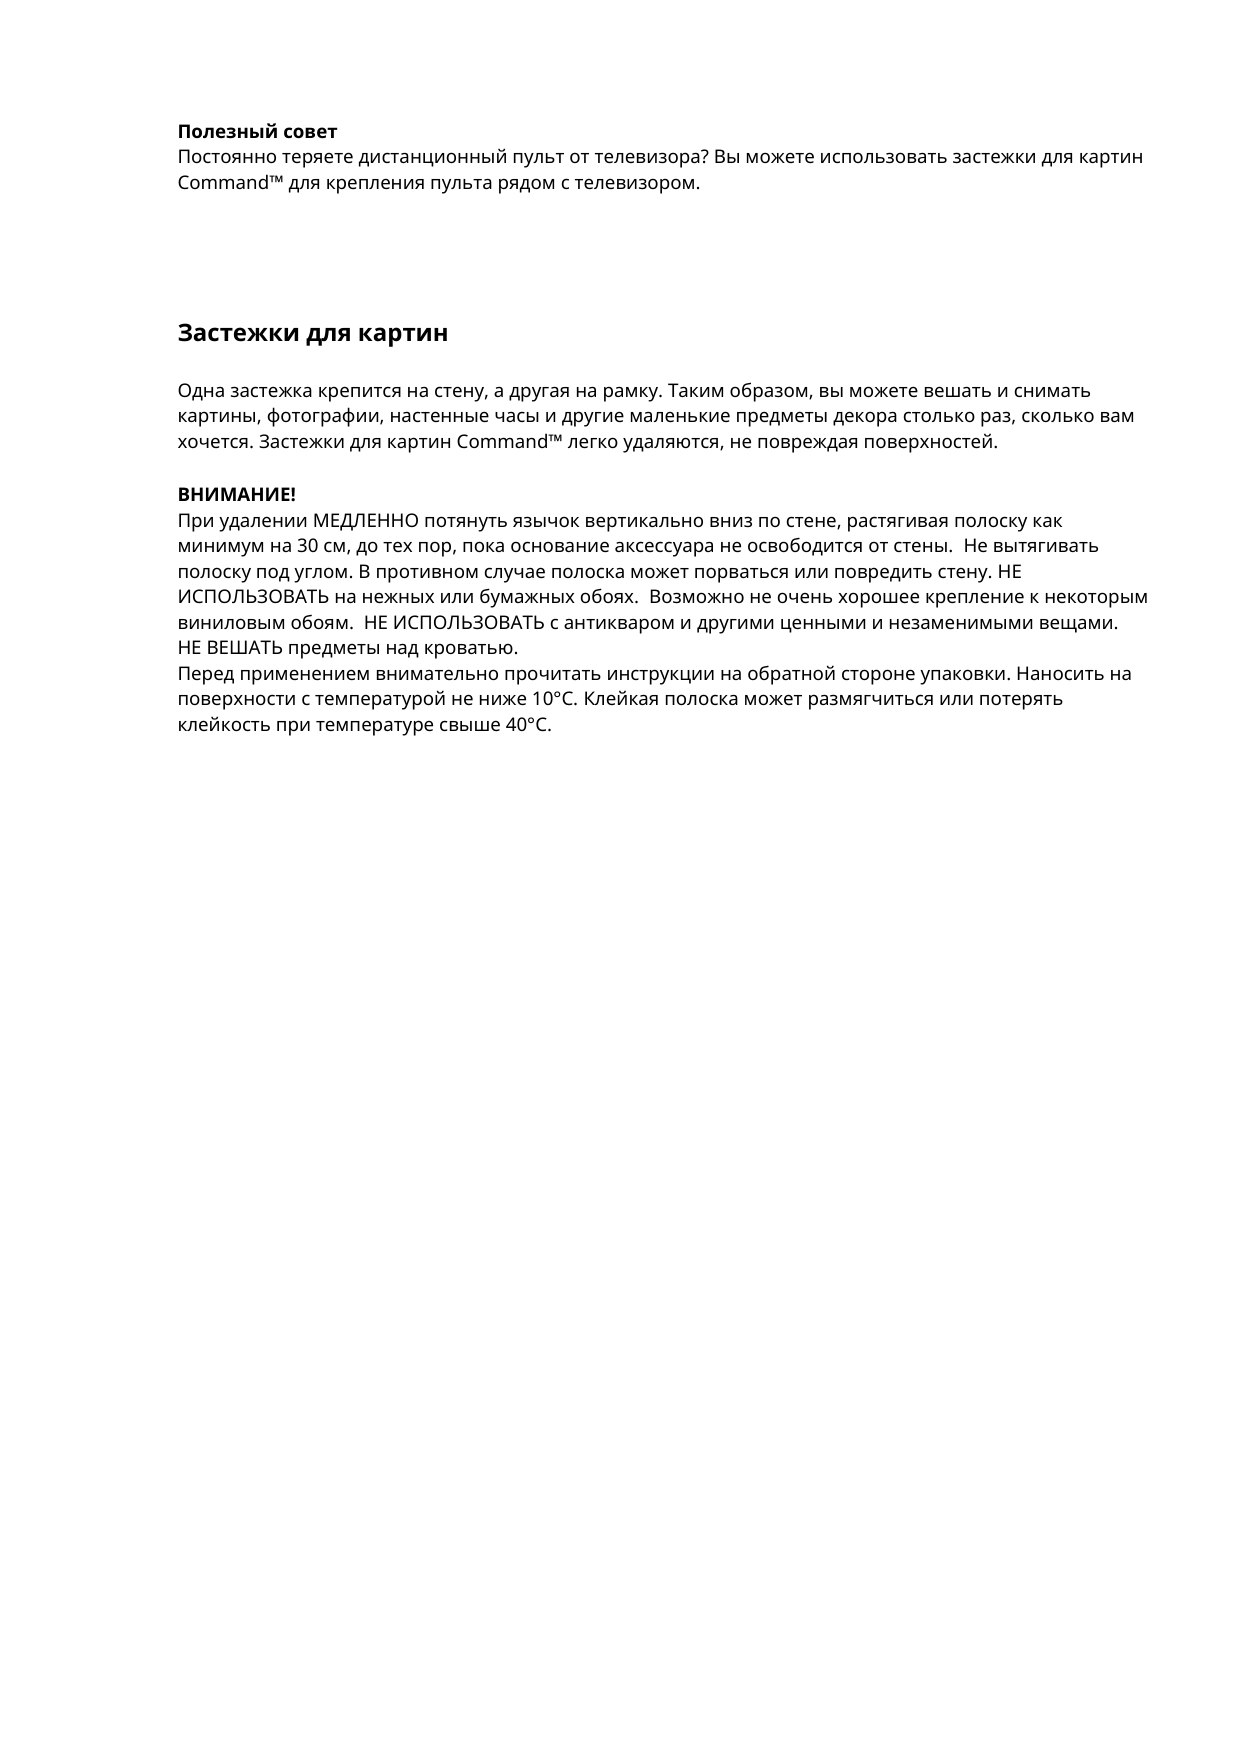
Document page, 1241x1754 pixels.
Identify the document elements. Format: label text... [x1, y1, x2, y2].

text При удалении МЕДЛЕННО потянуть язычок вертикально вниз по стене, растягивая полоску как минимум на 30 см, до тех пор, пока основание аксессуара не освободится от стены. Не вытягивать полоску под углом. В противном случае полоска может порваться или повредить стену. НЕ ИСПОЛЬЗОВАТЬ на нежных или бумажных обоях. Возможно не очень хорошее крепление к некоторым виниловым обоям. НЕ ИСПОЛЬЗОВАТЬ с антикваром и другими ценными и незаменимыми вещами. НЕ ВЕШАТЬ предметы над кроватью. Перед применением внимательно прочитать инструкции на обратной стороне упаковки. Наносить на поверхности с температурой не ниже 10°С. Клейкая полоска может размягчиться или потерять клейкость при температуре свыше 40°С. [177, 507, 1152, 737]
text Полезный совет Постоянно теряете дистанционный пульт от телевизора? Вы можете использовать застежки для картин Command™ для крепления пульта рядом с телевизором. [177, 118, 1152, 195]
text ВНИМАНИЕ! [177, 481, 1152, 507]
text Застежки для картин [177, 316, 1152, 349]
text Одна застежка крепится на стену, а другая на рамку. Таким образом, вы можете вешать и снимать картины, фотографии, настенные часы и другие маленькие предметы декора столько раз, сколько вам хочется. Застежки для картин Command™ легко удаляются, не повреждая поверхностей. [177, 377, 1152, 481]
